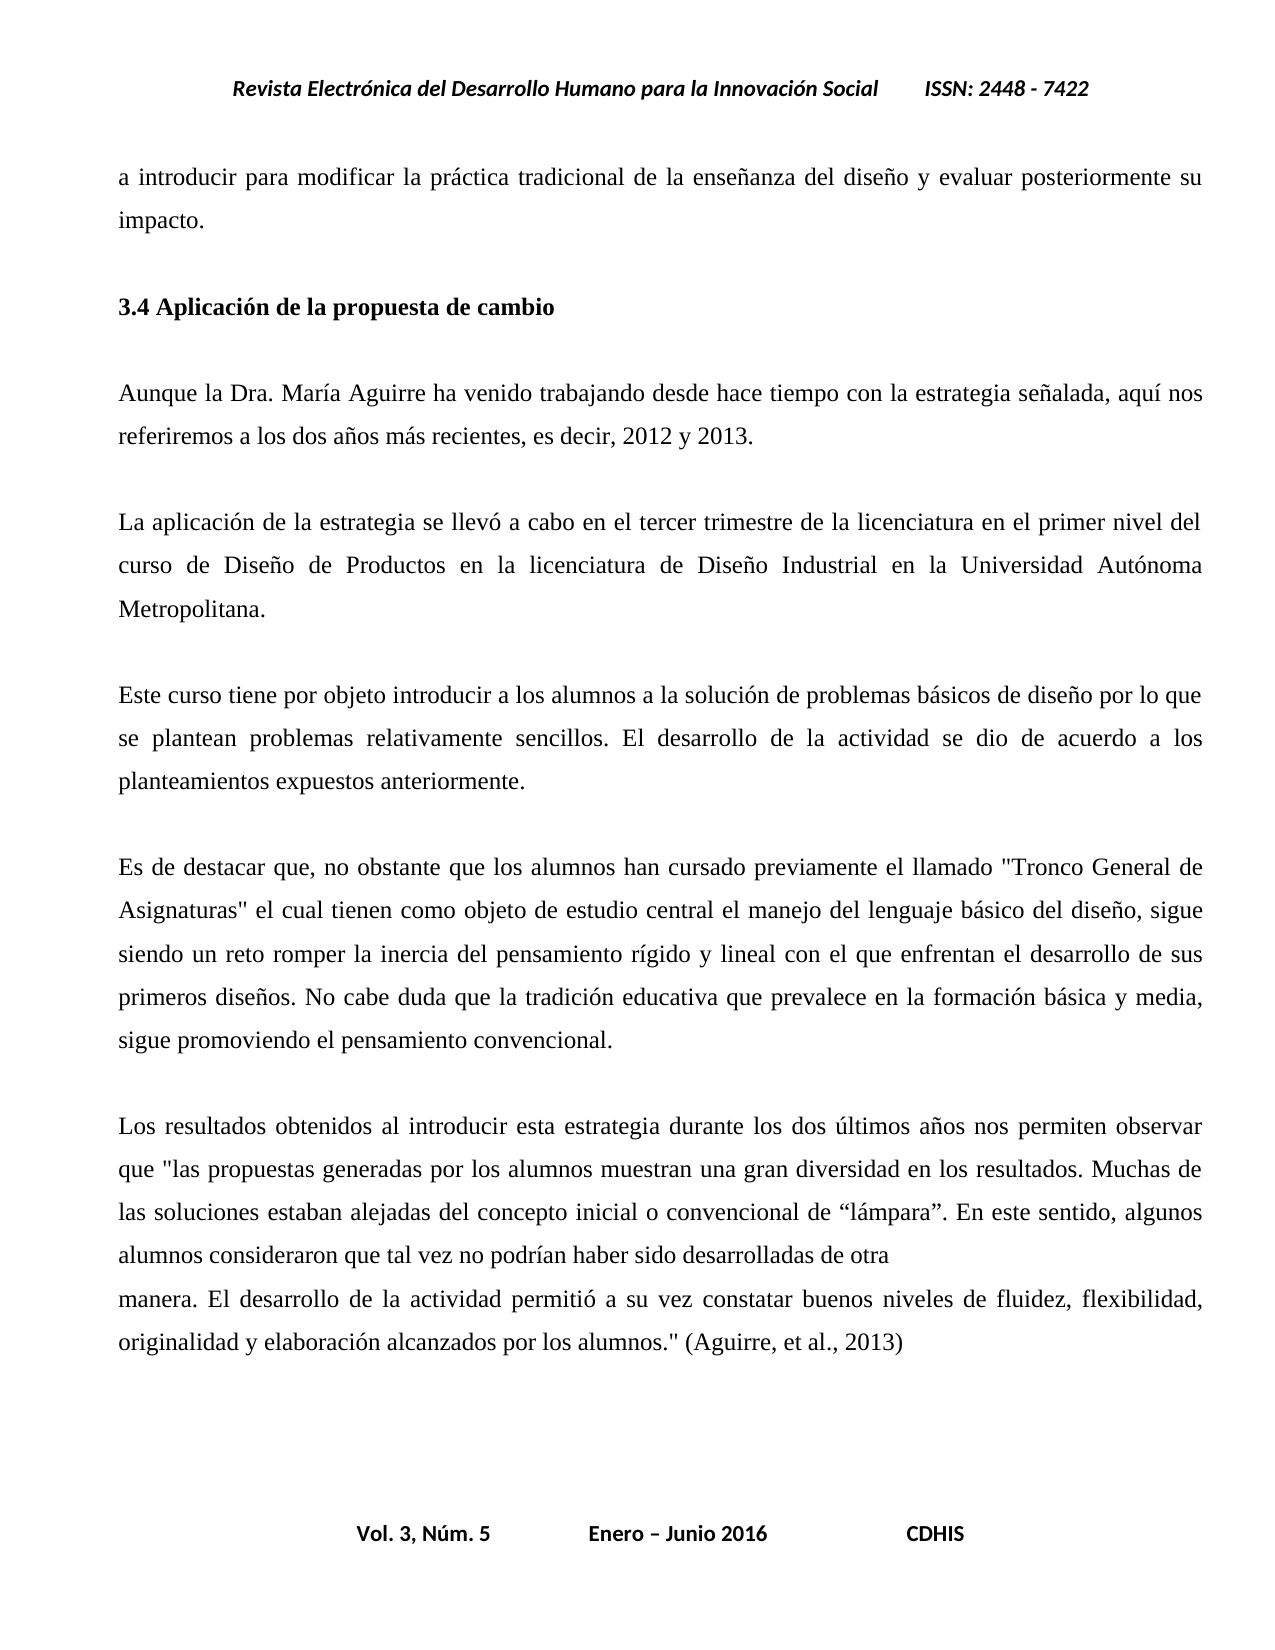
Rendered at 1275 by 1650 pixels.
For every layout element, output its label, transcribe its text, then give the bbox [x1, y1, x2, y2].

text Este curso tiene por objeto introducir a los alumnos a la solución de problemas básicos de diseño por lo que se plantean problemas relativamente sencillos. El desarrollo de la actividad se dio de acuerdo a los planteamientos expuestos anteriormente. [118, 680, 1204, 795]
text Aunque la Dra. María Aguirre ha venido trabajando desde hace tiempo con la estrategia señalada, aquí nos referiremos a los dos años más recientes, es decir, 2012 y 2013. [118, 378, 1204, 450]
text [118, 162, 1204, 234]
text 3.4 Aplicación de la propuesta de cambio [118, 292, 1204, 321]
text Es de destacar que, no obstante que los alumnos han cursado previamente el llamado "Tronco General de Asignaturas" el cual tienen como objeto de estudio central el manejo del lenguaje básico del diseño, sigue siendo un reto romper la inercia del pensamiento rígido y lineal con el que enfrentan el desarrollo de sus primeros diseños. No cabe duda que la tradición educativa que prevalece en la formación básica y media, sigue promoviendo el pensamiento convencional. [118, 852, 1204, 1054]
text manera. El desarrollo de la actividad permitió a su vez constatar buenos niveles de fluidez, flexibilidad, originalidad y elaboración alcanzados por los alumnos." (Aguirre, et al., 2013) [118, 1284, 1204, 1356]
text La aplicación de la estrategia se llevó a cabo en el tercer trimestre de la licenciatura en el primer nivel del curso de Diseño de Productos en la licenciatura de Diseño Industrial en la Universidad Autónoma Metropolitana. [118, 507, 1204, 622]
text Los resultados obtenidos al introducir esta estrategia durante los dos últimos años nos permiten observar que "las propuestas generadas por los alumnos muestran una gran diversidad en los resultados. Muchas de las soluciones estaban alejadas del concepto inicial o convencional de “lámpara”. En este sentido, algunos alumnos consideraron que tal vez no podrían haber sido desarrolladas de otra [118, 1111, 1204, 1269]
